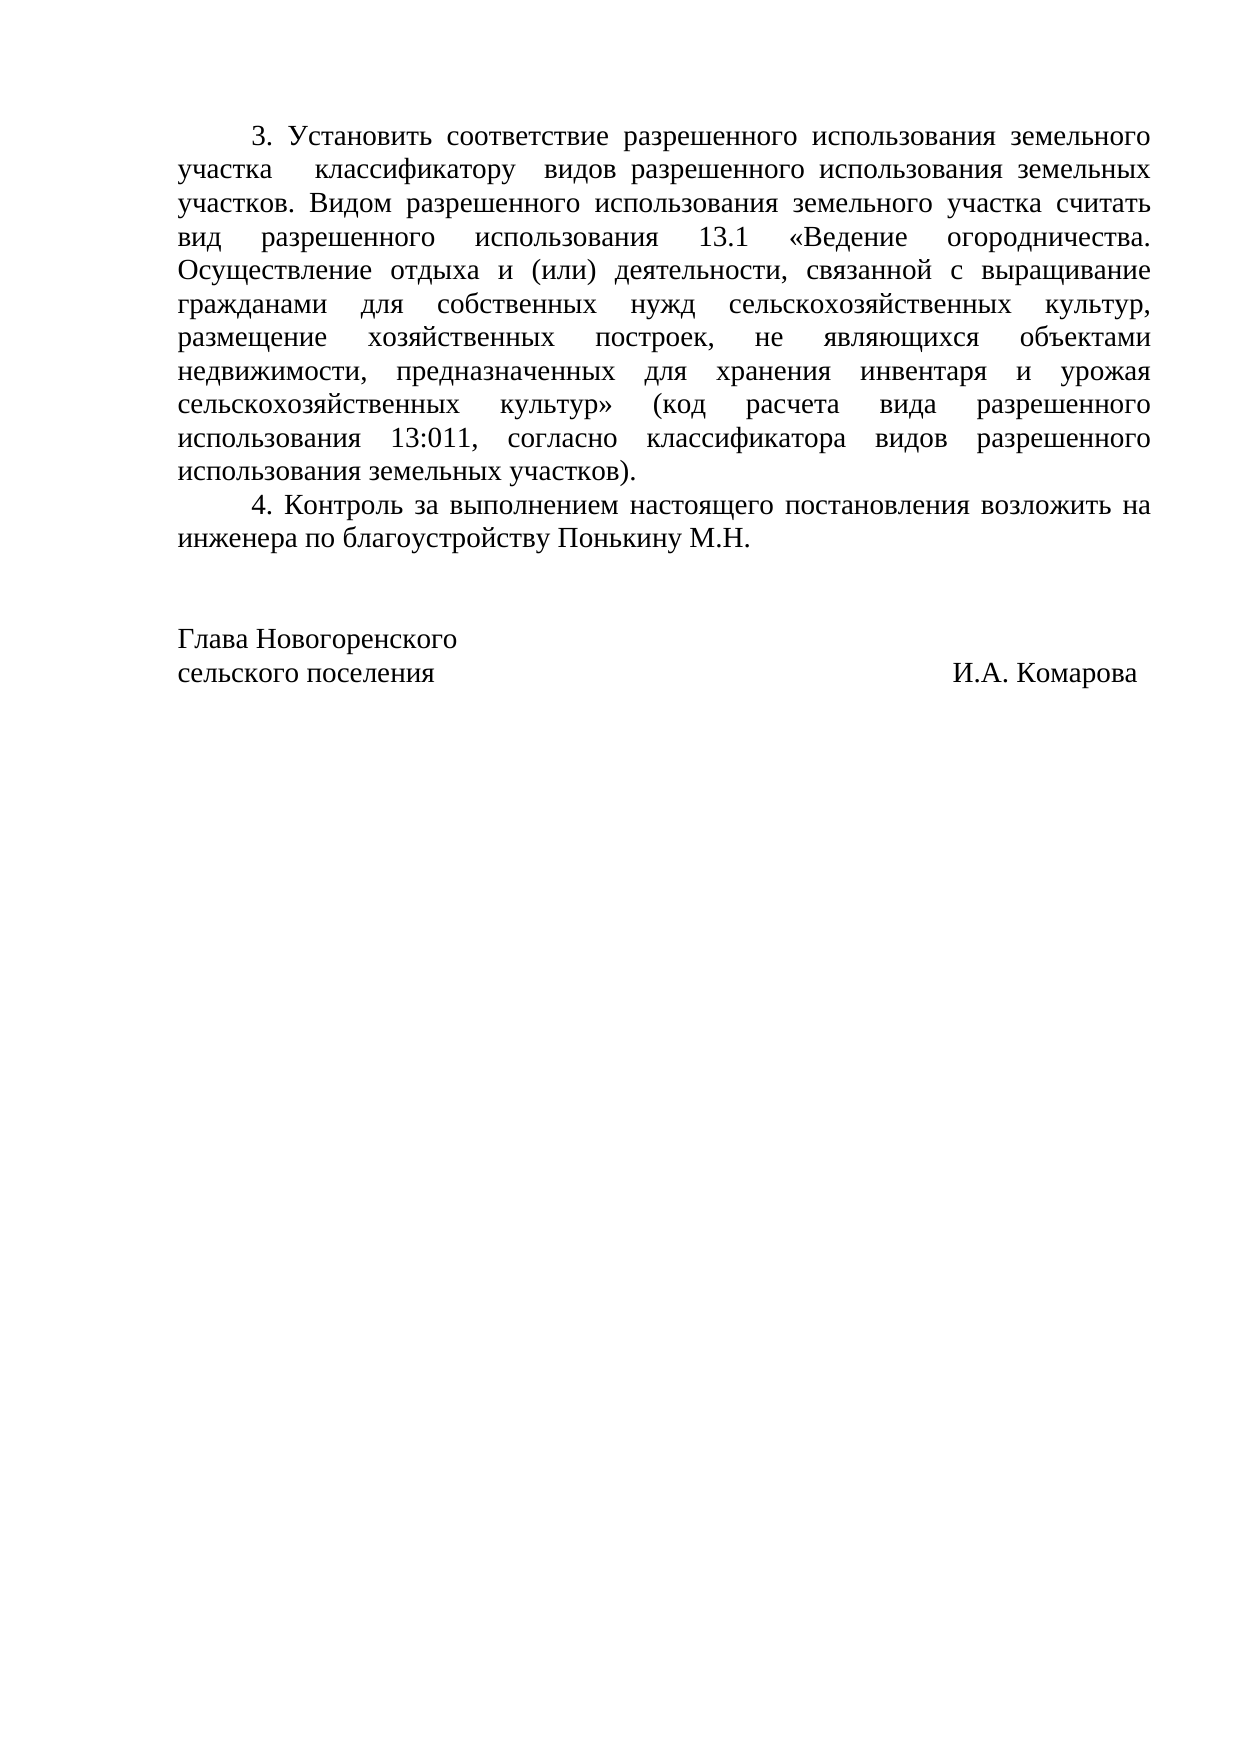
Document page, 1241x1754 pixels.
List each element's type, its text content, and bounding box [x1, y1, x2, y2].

text 3. Установить соответствие разрешенного использования земельного участка классификатору видов разрешенного использования земельных участков. Видом разрешенного использования земельного участка считать вид разрешенного использования 13.1 «Ведение огородничества. Осуществление отдыха и (или) деятельности, связанной с выращивание гражданами для собственных нужд сельскохозяйственных культур, размещение хозяйственных построек, не являющихся объектами недвижимости, предназначенных для хранения инвентаря и урожая сельскохозяйственных культур» (код расчета вида разрешенного использования 13:011, согласно классификатора видов разрешенного использования земельных участков). [177, 118, 1152, 487]
text сельского поселения И.А. Комарова [177, 655, 1152, 688]
text Глава Новогоренского [177, 621, 1152, 655]
text 4. Контроль за выполнением настоящего постановления возложить на инженера по благоустройству Понькину М.Н. [177, 487, 1152, 554]
